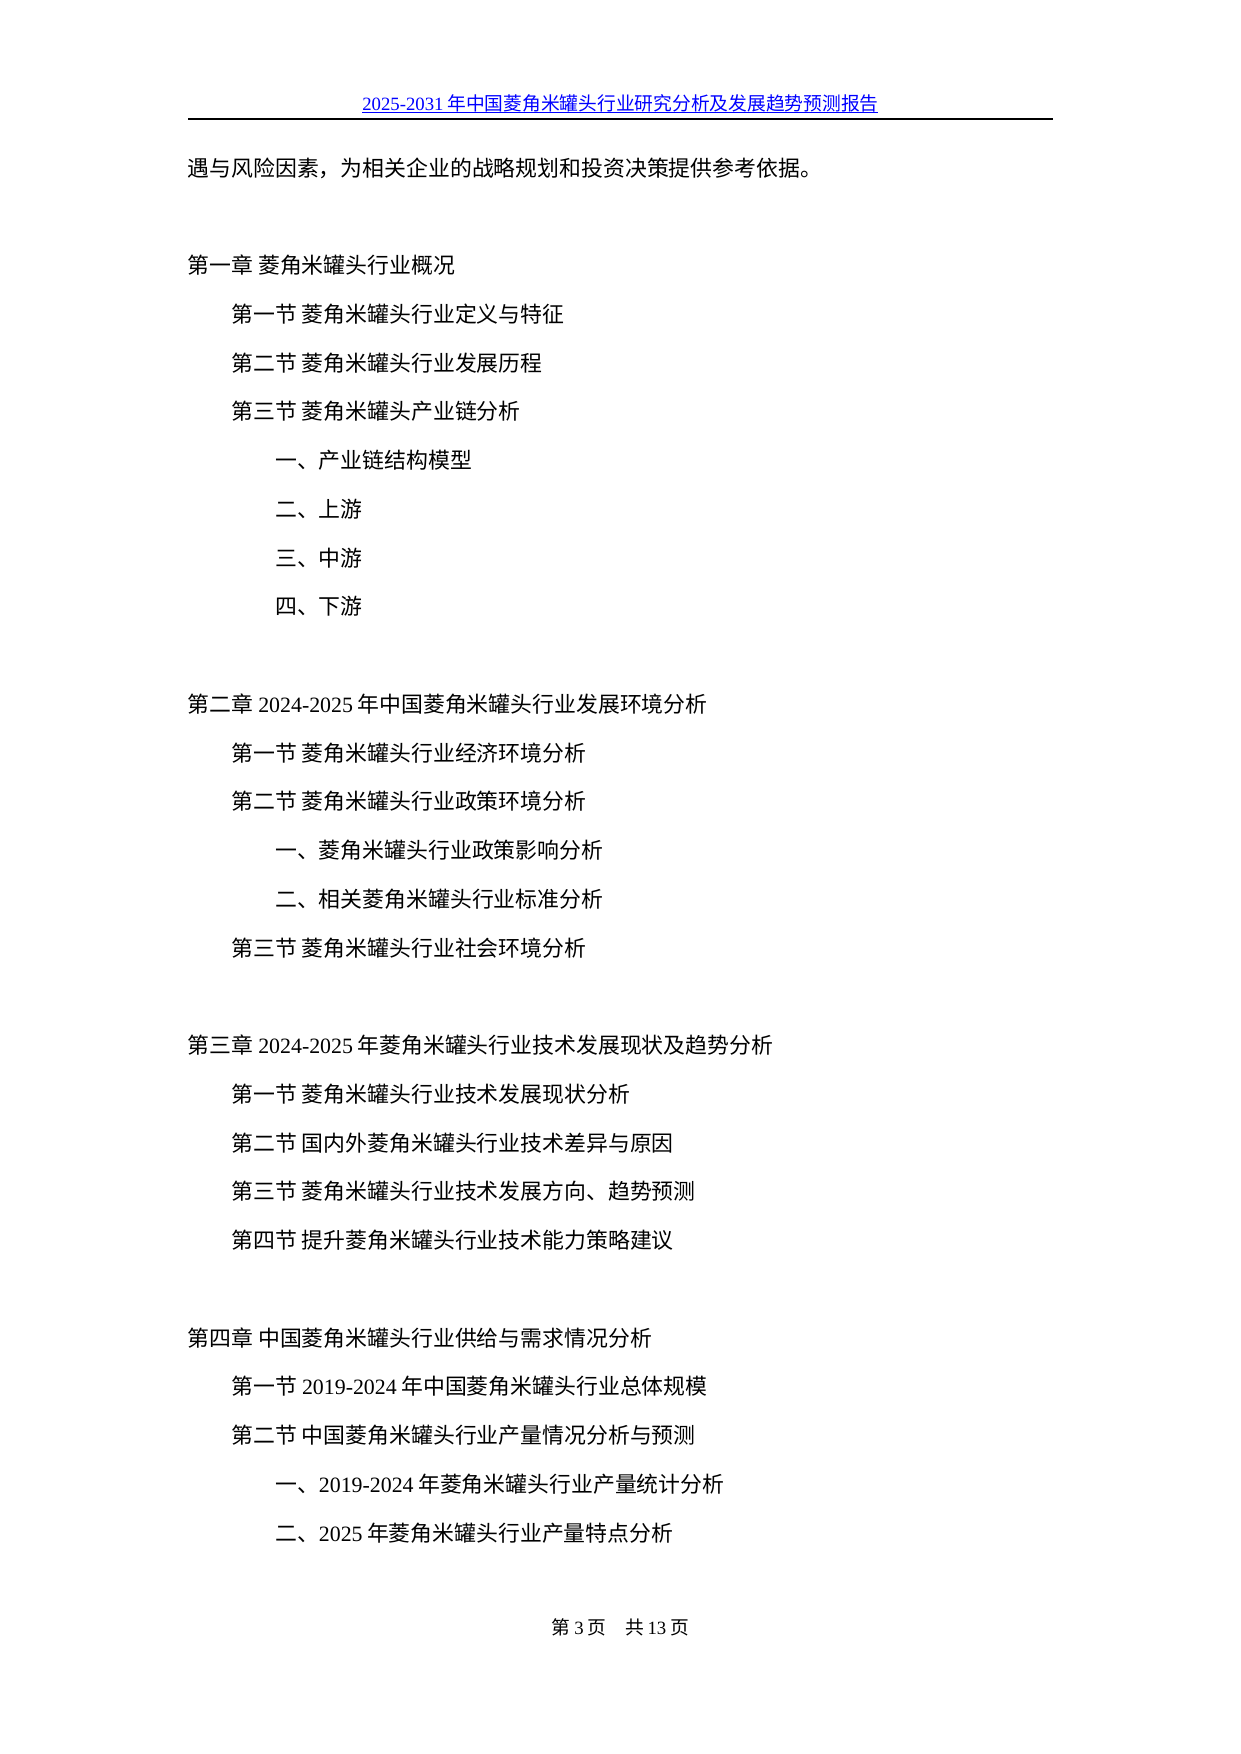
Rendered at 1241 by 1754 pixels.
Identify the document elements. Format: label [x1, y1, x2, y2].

text [187, 150, 1053, 1548]
